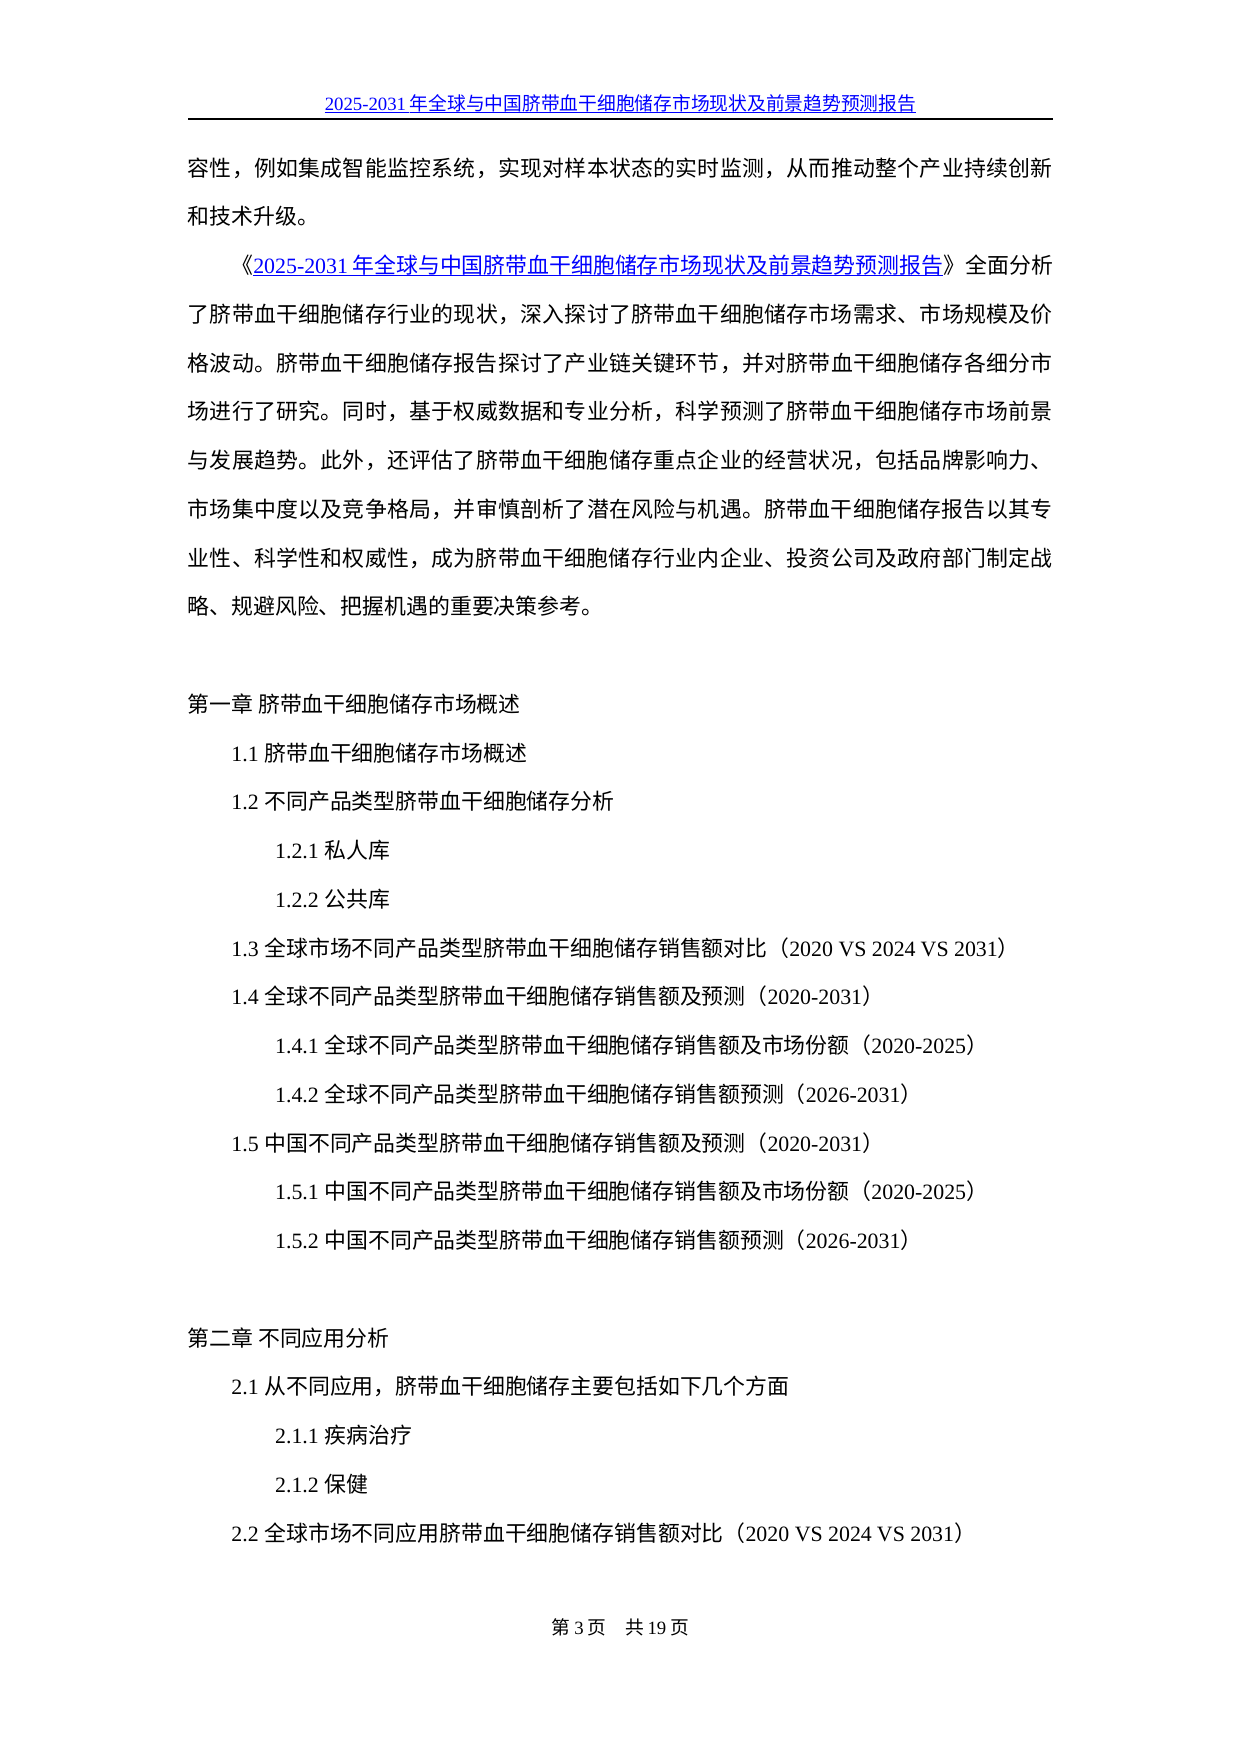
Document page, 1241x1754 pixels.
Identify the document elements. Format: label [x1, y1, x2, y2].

text [187, 150, 1053, 1548]
